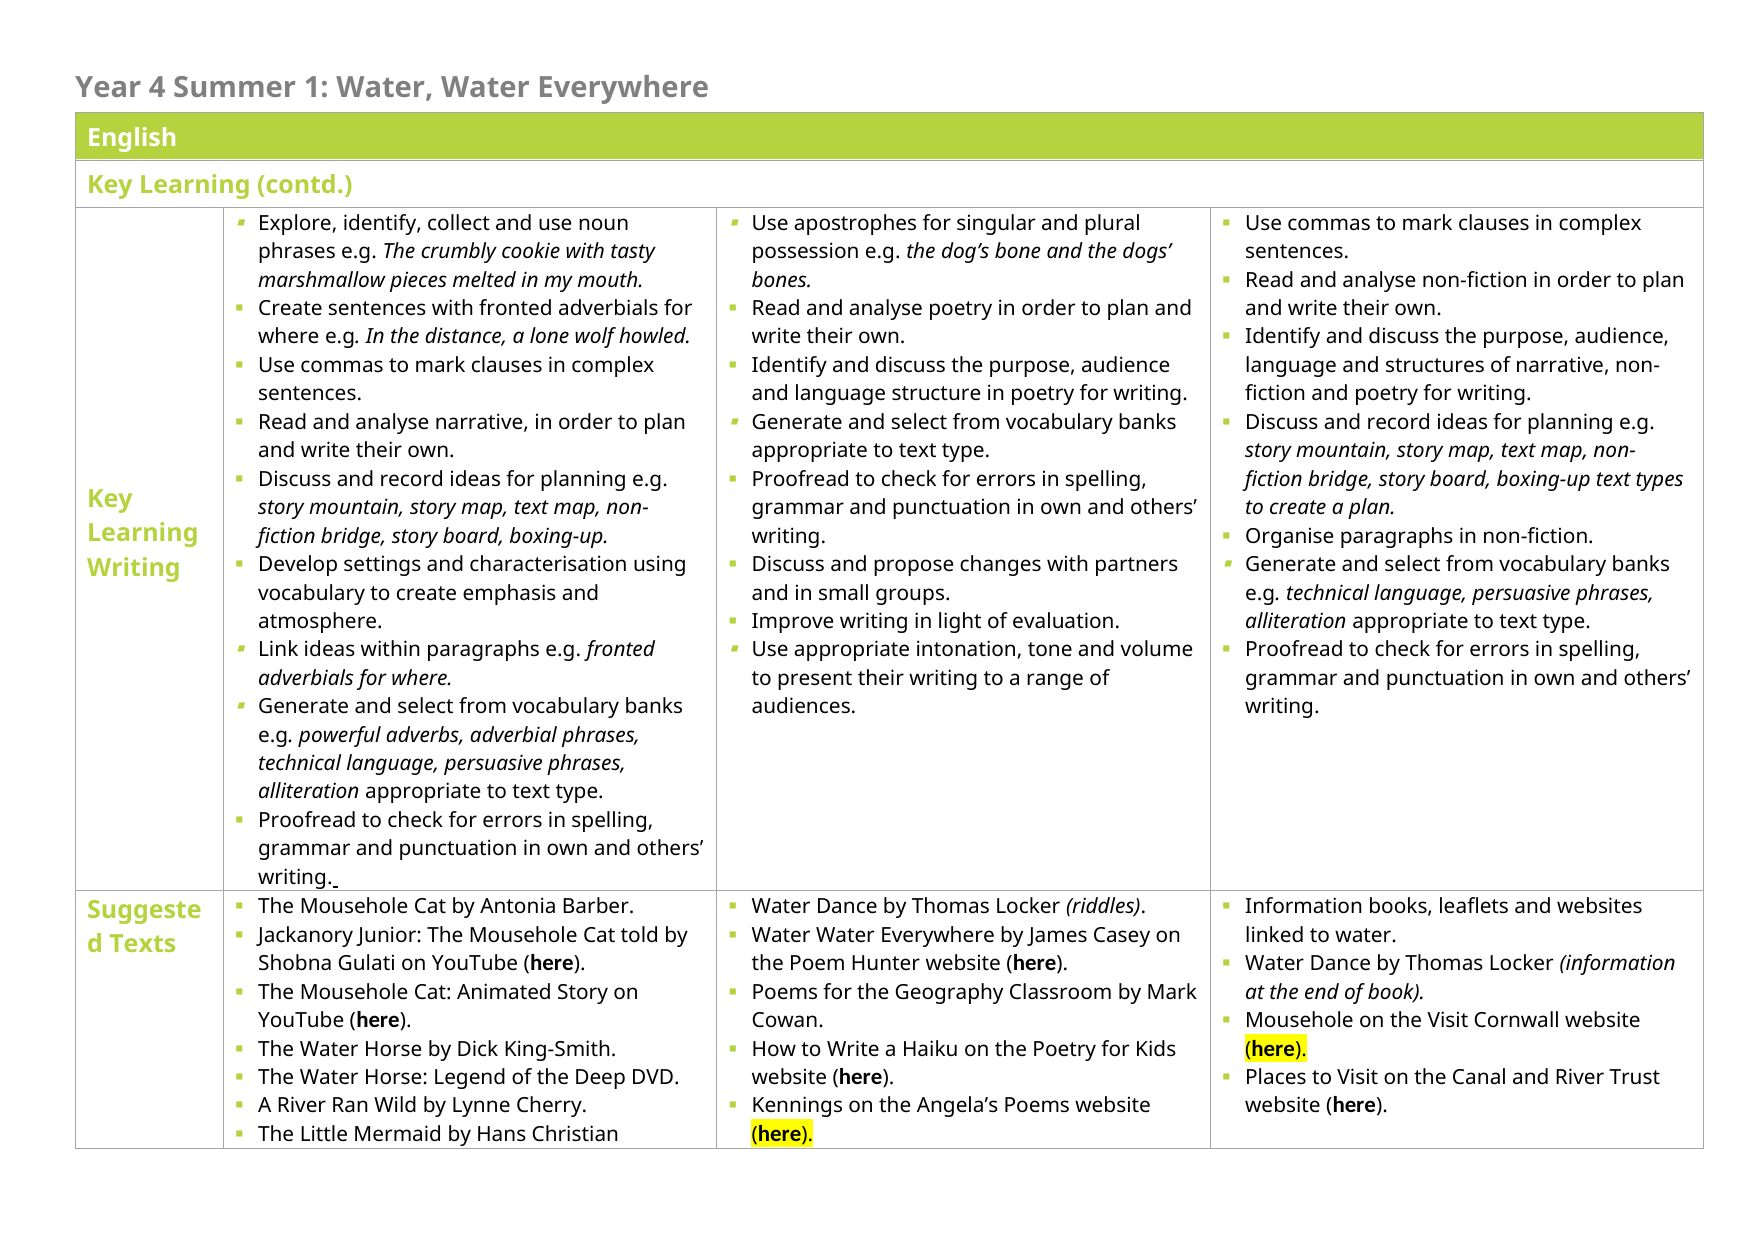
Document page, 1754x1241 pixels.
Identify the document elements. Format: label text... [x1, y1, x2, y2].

table_cell Explore, identify, collect and use noun phrases e.g. The crumbly cookie with tasty marshmallow pieces melted in my mouth. Create sentences with fronted adverbials for where e.g. In the distance, a lone wolf howled. Use commas to mark clauses in complex sentences. Read and analyse narrative, in order to plan and write their own. Discuss and record ideas for planning e.g. story mountain, story map, text map, non-fiction bridge, story board, boxing-up. Develop settings and characterisation using vocabulary to create emphasis and atmosphere. Link ideas within paragraphs e.g. fronted adverbials for where. Generate and select from vocabulary banks e.g. powerful adverbs, adverbial phrases, technical language, persuasive phrases, alliteration appropriate to text type. Proofread to check for errors in spelling, grammar and punctuation in own and others’ writing. [224, 208, 716, 890]
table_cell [224, 891, 716, 1147]
table_cell Use commas to mark clauses in complex sentences. Read and analyse non-fiction in order to plan and write their own. Identify and discuss the purpose, audience, language and structures of narrative, non-fiction and poetry for writing. Discuss and record ideas for planning e.g. story mountain, story map, text map, non-fiction bridge, story board, boxing-up text types to create a plan. Organise paragraphs in non-fiction. Generate and select from vocabulary banks e.g. technical language, persuasive phrases, alliteration appropriate to text type. Proofread to check for errors in spelling, grammar and punctuation in own and others’ writing. [1211, 208, 1703, 890]
table_cell Key Learning Writing [76, 208, 223, 890]
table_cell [1211, 891, 1703, 1147]
table_cell Use apostrophes for singular and plural possession e.g. the dog’s bone and the dogs’ bones. Read and analyse poetry in order to plan and write their own. Identify and discuss the purpose, audience and language structure in poetry for writing. Generate and select from vocabulary banks appropriate to text type. Proofread to check for errors in spelling, grammar and punctuation in own and others’ writing. Discuss and propose changes with partners and in small groups. Improve writing in light of evaluation. Use appropriate intonation, tone and volume to present their writing to a range of audiences. [717, 208, 1210, 890]
table_header English [76, 113, 1703, 159]
table_cell Suggested Texts [76, 891, 223, 1147]
table_cell Key Learning (contd.) [76, 161, 1703, 207]
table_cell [717, 891, 1210, 1147]
